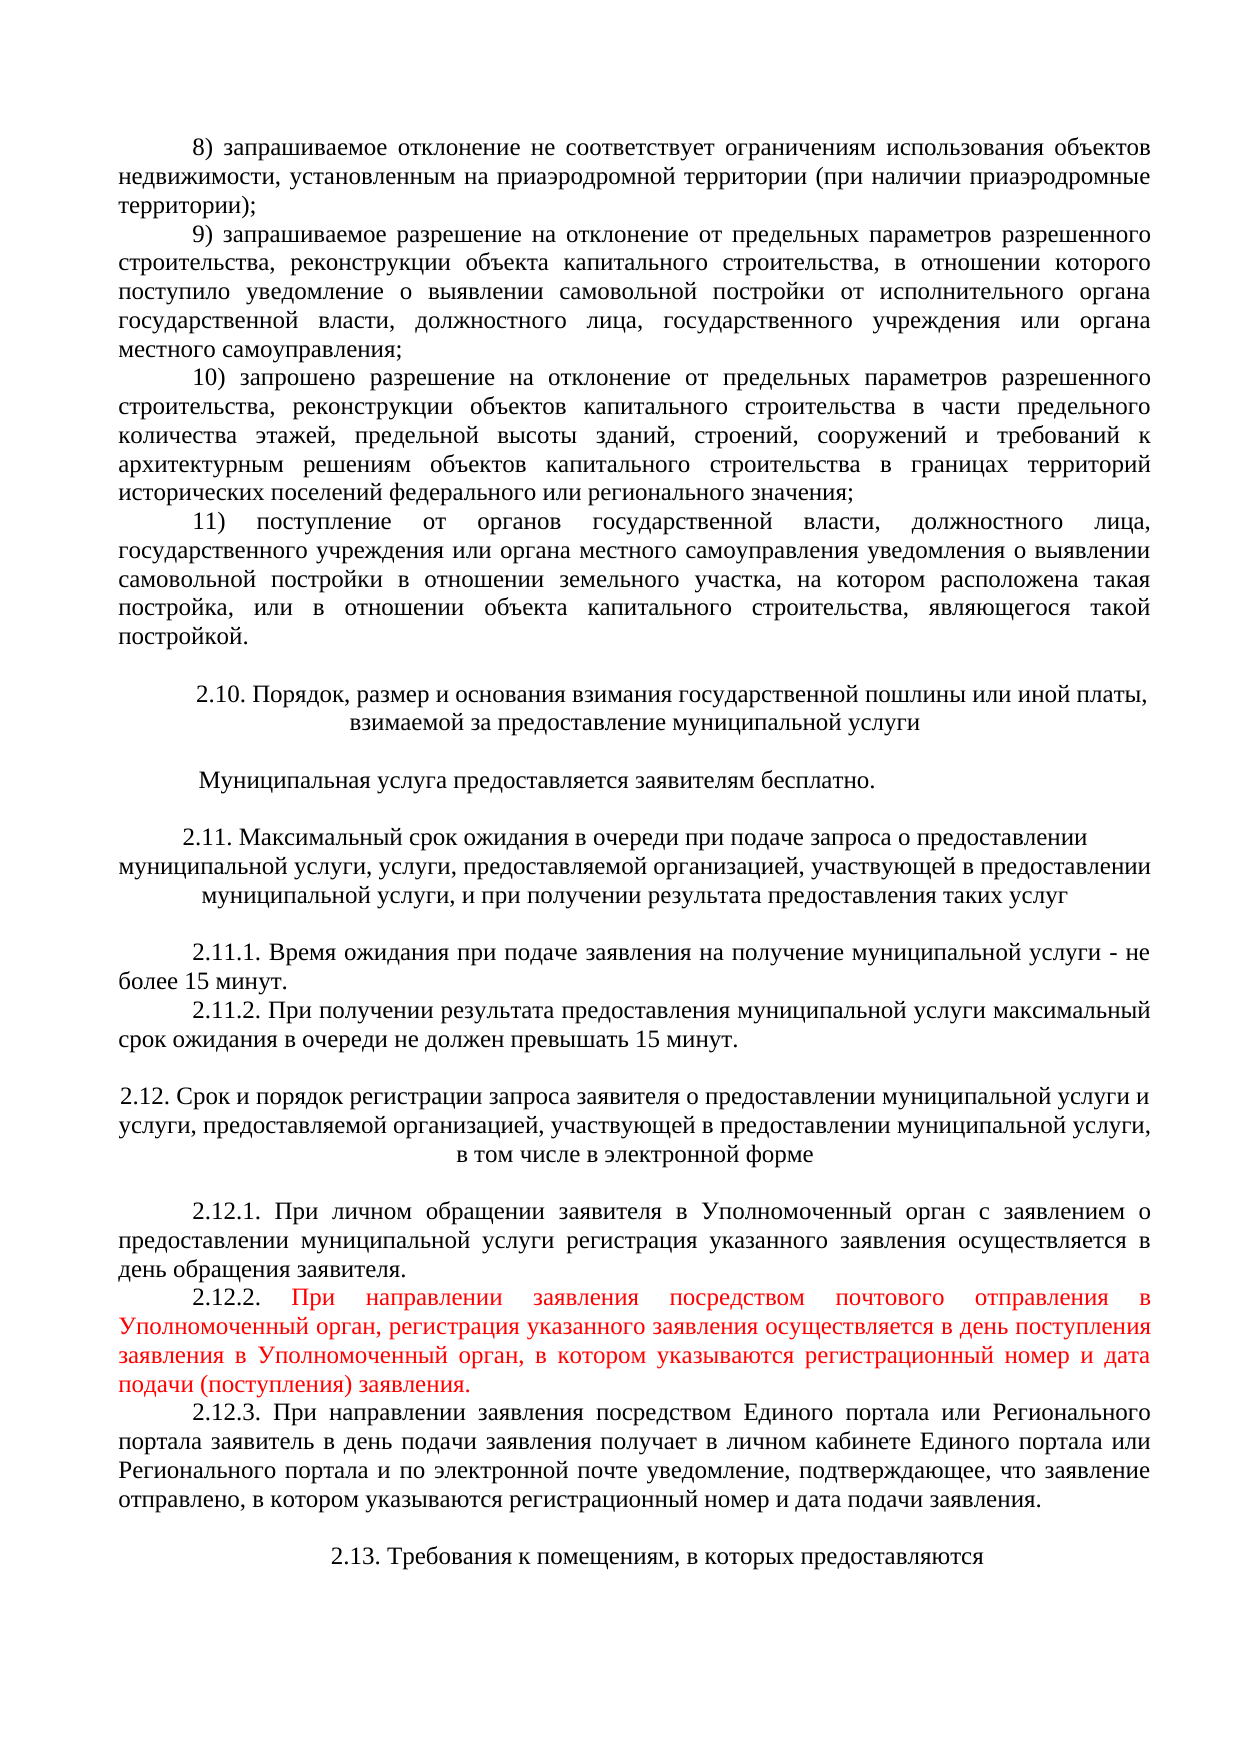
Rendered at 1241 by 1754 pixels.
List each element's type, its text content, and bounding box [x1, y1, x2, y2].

text 2.11.2. При получении результата предоставления муниципальной услуги максимальный срок ожидания в очереди не должен превышать 15 минут. [118, 995, 1152, 1052]
text Муниципальная услуга предоставляется заявителям бесплатно. [118, 765, 1152, 794]
text 8) запрашиваемое отклонение не соответствует ограничениям использования объектов недвижимости, установленным на приаэродромной территории (при наличии приаэродромные территории); [118, 132, 1152, 219]
text 11) поступление от органов государственной власти, должностного лица, государственного учреждения или органа местного самоуправления уведомления о выявлении самовольной постройки в отношении земельного участка, на котором расположена такая постройка, или в отношении объекта капитального строительства, являющегося такой постройкой. [118, 506, 1152, 650]
text 2.12.2. При направлении заявления посредством почтового отправления в Уполномоченный орган, регистрация указанного заявления осуществляется в день поступления заявления в Уполномоченный орган, в котором указываются регистрационный номер и дата подачи (поступления) заявления. [118, 1282, 1152, 1397]
text 10) запрошено разрешение на отклонение от предельных параметров разрешенного строительства, реконструкции объектов капитального строительства в части предельного количества этажей, предельной высоты зданий, строений, сооружений и требований к архитектурным решениям объектов капитального строительства в границах территорий исторических поселений федерального или регионального значения; [118, 362, 1152, 506]
text 2.12.1. При личном обращении заявителя в Уполномоченный орган с заявлением о предоставлении муниципальной услуги регистрация указанного заявления осуществляется в день обращения заявителя. [118, 1196, 1152, 1282]
text 2.10. Порядок, размер и основания взимания государственной пошлины или иной платы, взимаемой за предоставление муниципальной услуги [118, 679, 1152, 736]
text 2.12.3. При направлении заявления посредством Единого портала или Регионального портала заявитель в день подачи заявления получает в личном кабинете Единого портала или Регионального портала и по электронной почте уведомление, подтверждающее, что заявление отправлено, в котором указываются регистрационный номер и дата подачи заявления. [118, 1397, 1152, 1512]
text 2.12. Срок и порядок регистрации запроса заявителя о предоставлении муниципальной услуги и услуги, предоставляемой организацией, участвующей в предоставлении муниципальной услуги, в том числе в электронной форме [118, 1081, 1152, 1167]
text 9) запрашиваемое разрешение на отклонение от предельных параметров разрешенного строительства, реконструкции объекта капитального строительства, в отношении которого поступило уведомление о выявлении самовольной постройки от исполнительного органа государственной власти, должностного лица, государственного учреждения или органа местного самоуправления; [118, 219, 1152, 362]
text 2.11.1. Время ожидания при подаче заявления на получение муниципальной услуги - не более 15 минут. [118, 937, 1152, 995]
text 2.11. Максимальный срок ожидания в очереди при подаче запроса о предоставлении муниципальной услуги, услуги, предоставляемой организацией, участвующей в предоставлении муниципальной услуги, и при получении результата предоставления таких услуг [118, 822, 1152, 909]
text 2.13. Требования к помещениям, в которых предоставляются [118, 1541, 1152, 1570]
